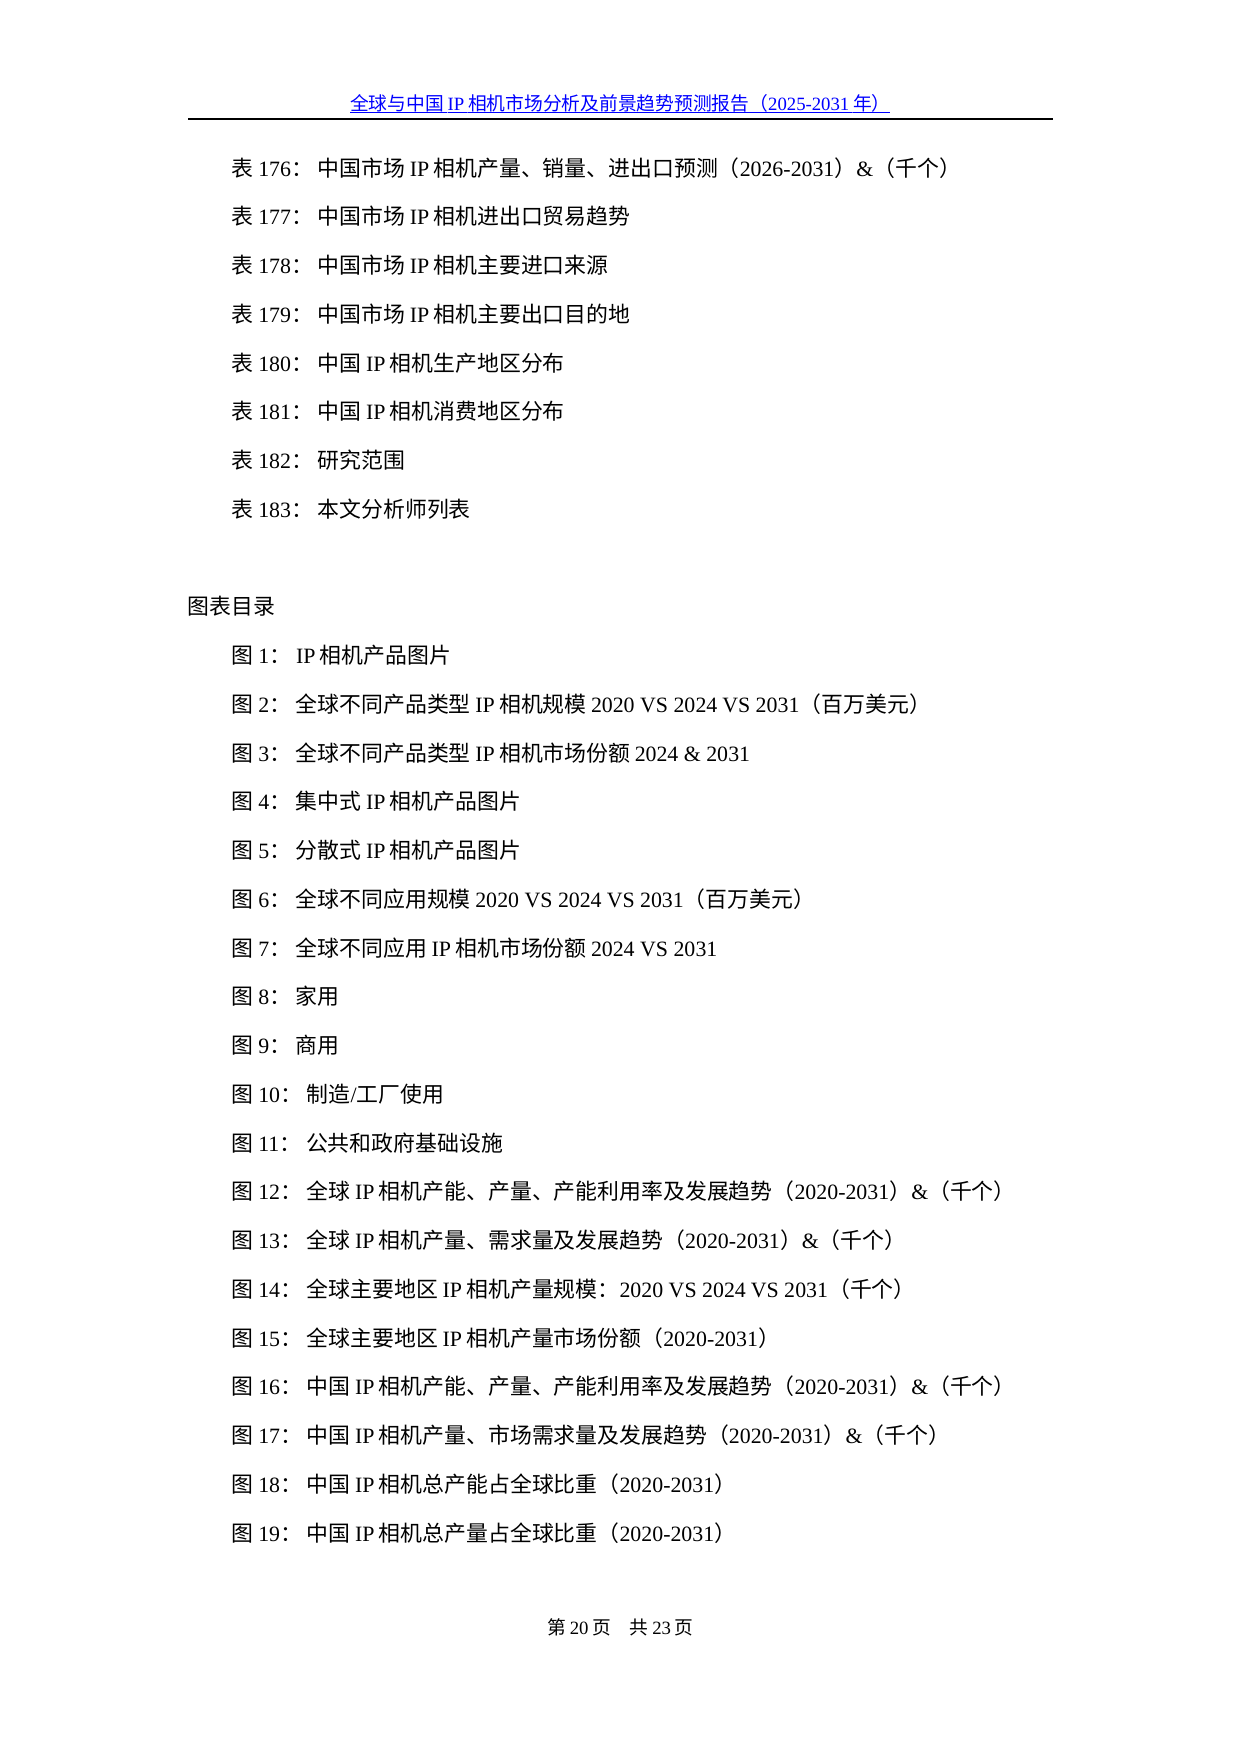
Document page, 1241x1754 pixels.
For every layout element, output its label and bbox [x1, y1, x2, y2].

text [187, 150, 1053, 1548]
